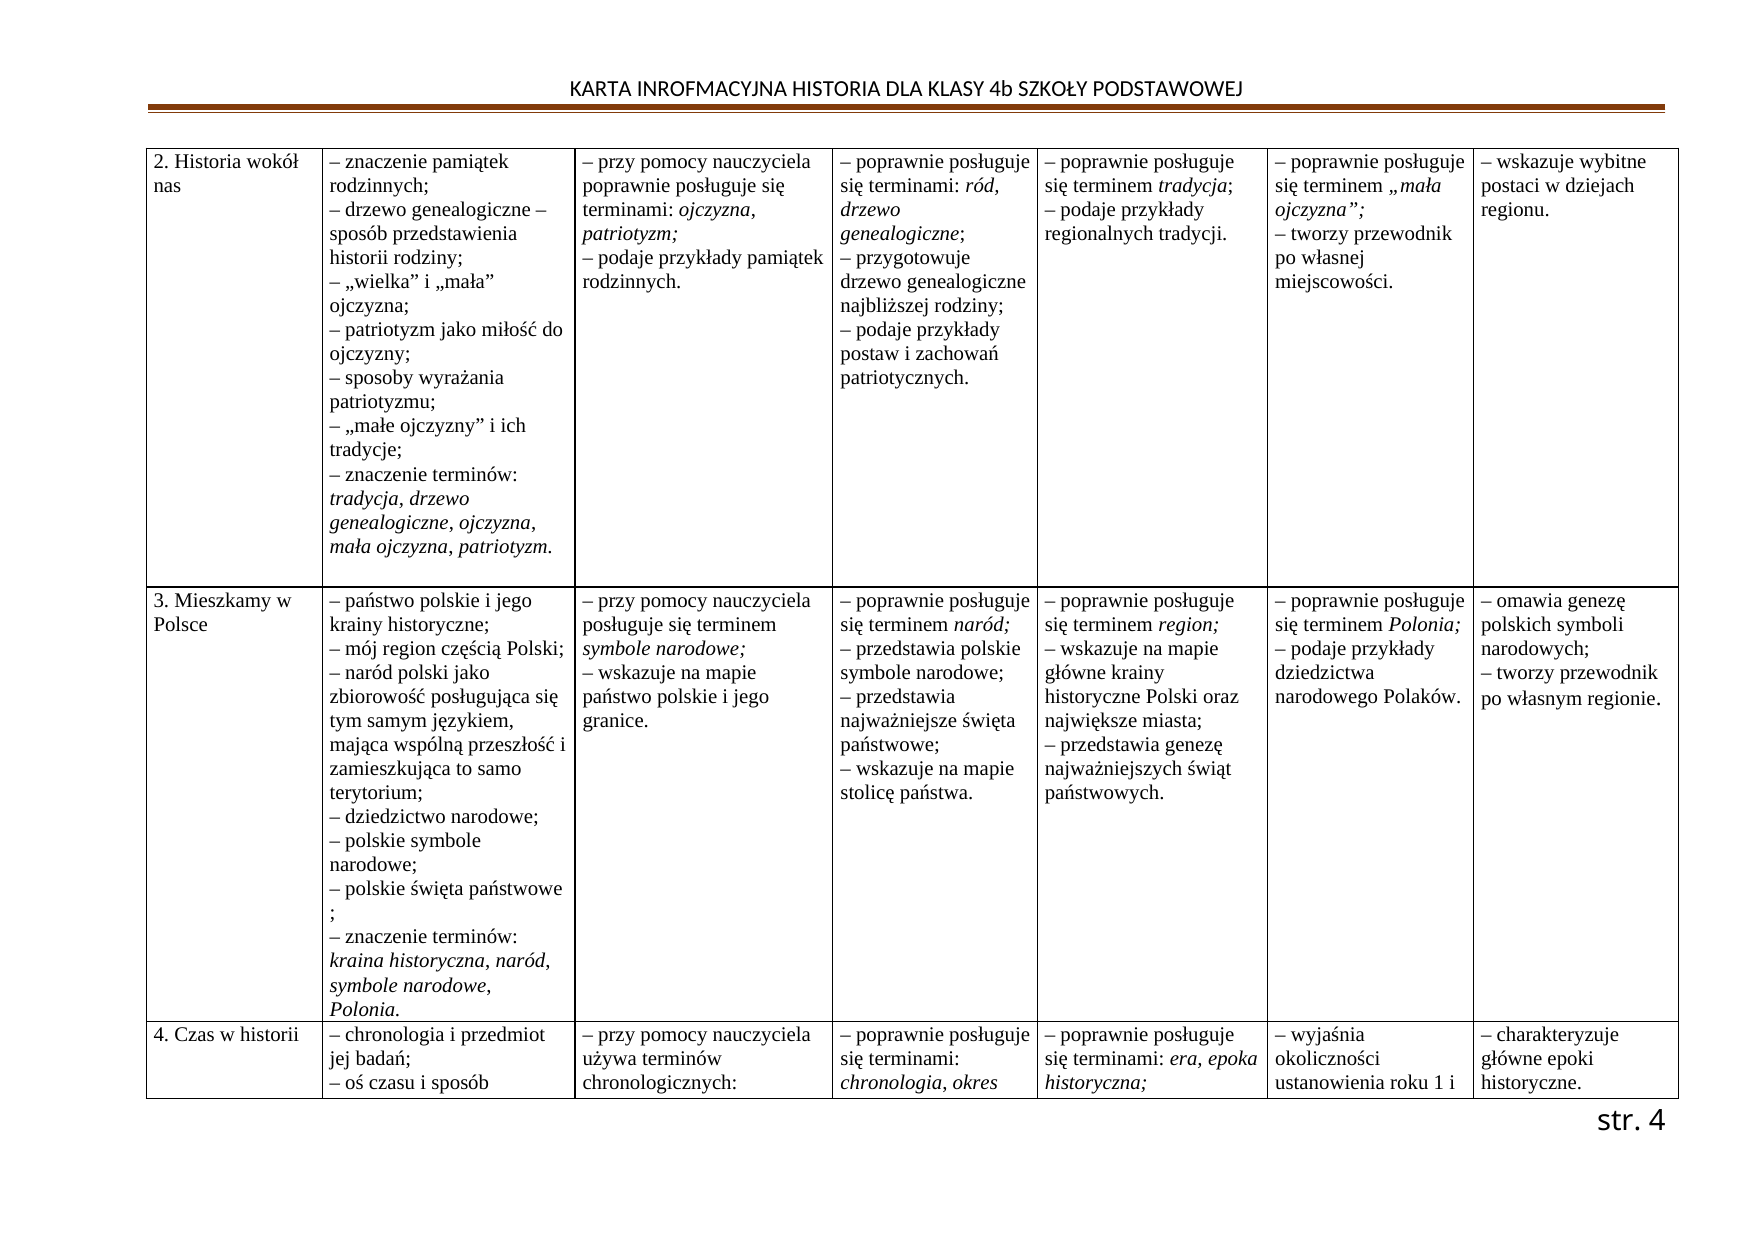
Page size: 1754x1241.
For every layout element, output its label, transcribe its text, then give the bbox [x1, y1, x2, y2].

table_cell 4. Czas w historii [147, 1022, 322, 1098]
table_cell 3. Mieszkamy w Polsce [147, 588, 322, 1021]
table_cell – państwo polskie i jego krainy historyczne; – mój region częścią Polski; – naród polski jako zbiorowość posługująca się tym samym językiem, mająca wspólną przeszłość i zamieszkująca to samo terytorium; – dziedzictwo narodowe; – polskie symbole narodowe; – polskie święta państwowe ; – znaczenie terminów: kraina historyczna, naród, symbole narodowe, Polonia. [323, 588, 574, 1021]
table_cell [833, 1022, 1037, 1098]
table_cell – poprawnie posługuje się terminem naród; – przedstawia polskie symbole narodowe; – przedstawia najważniejsze święta państwowe; – wskazuje na mapie stolicę państwa. [833, 588, 1037, 1021]
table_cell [1038, 1022, 1267, 1098]
table_cell – poprawnie posługuje się terminem region; – wskazuje na mapie główne krainy historyczne Polski oraz największe miasta; – przedstawia genezę najważniejszych świąt państwowych. [1038, 588, 1267, 1021]
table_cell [323, 1022, 574, 1098]
table_cell – znaczenie pamiątek rodzinnych; – drzewo genealogiczne – sposób przedstawienia historii rodziny; – „wielka” i „mała” ojczyzna; – patriotyzm jako miłość do ojczyzny; – sposoby wyrażania patriotyzmu; – „małe ojczyzny” i ich tradycje; – znaczenie terminów: tradycja, drzewo genealogiczne, ojczyzna, mała ojczyzna, patriotyzm. [323, 149, 574, 586]
table_cell – poprawnie posługuje się terminem „mała ojczyzna”; – tworzy przewodnik po własnej miejscowości. [1268, 149, 1473, 586]
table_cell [576, 1022, 832, 1098]
table_cell – poprawnie posługuje się terminem tradycja; – podaje przykłady regionalnych tradycji. [1038, 149, 1267, 586]
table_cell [1474, 1022, 1678, 1098]
table_cell – poprawnie posługuje się terminami: ród, drzewo genealogiczne; – przygotowuje drzewo genealogiczne najbliższej rodziny; – podaje przykłady postaw i zachowań patriotycznych. [833, 149, 1037, 586]
table_cell 2. Historia wokół nas [147, 149, 322, 586]
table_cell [1268, 1022, 1473, 1098]
table_cell – wskazuje wybitne postaci w dziejach regionu. [1474, 149, 1678, 586]
table_cell – poprawnie posługuje się terminem Polonia; – podaje przykłady dziedzictwa narodowego Polaków. [1268, 588, 1473, 1021]
table_cell – przy pomocy nauczyciela posługuje się terminem symbole narodowe; – wskazuje na mapie państwo polskie i jego granice. [576, 588, 832, 1021]
table_cell – przy pomocy nauczyciela poprawnie posługuje się terminami: ojczyzna, patriotyzm; – podaje przykłady pamiątek rodzinnych. [576, 149, 832, 586]
table_cell – omawia genezę polskich symboli narodowych; – tworzy przewodnik po własnym regionie. [1474, 588, 1678, 1021]
